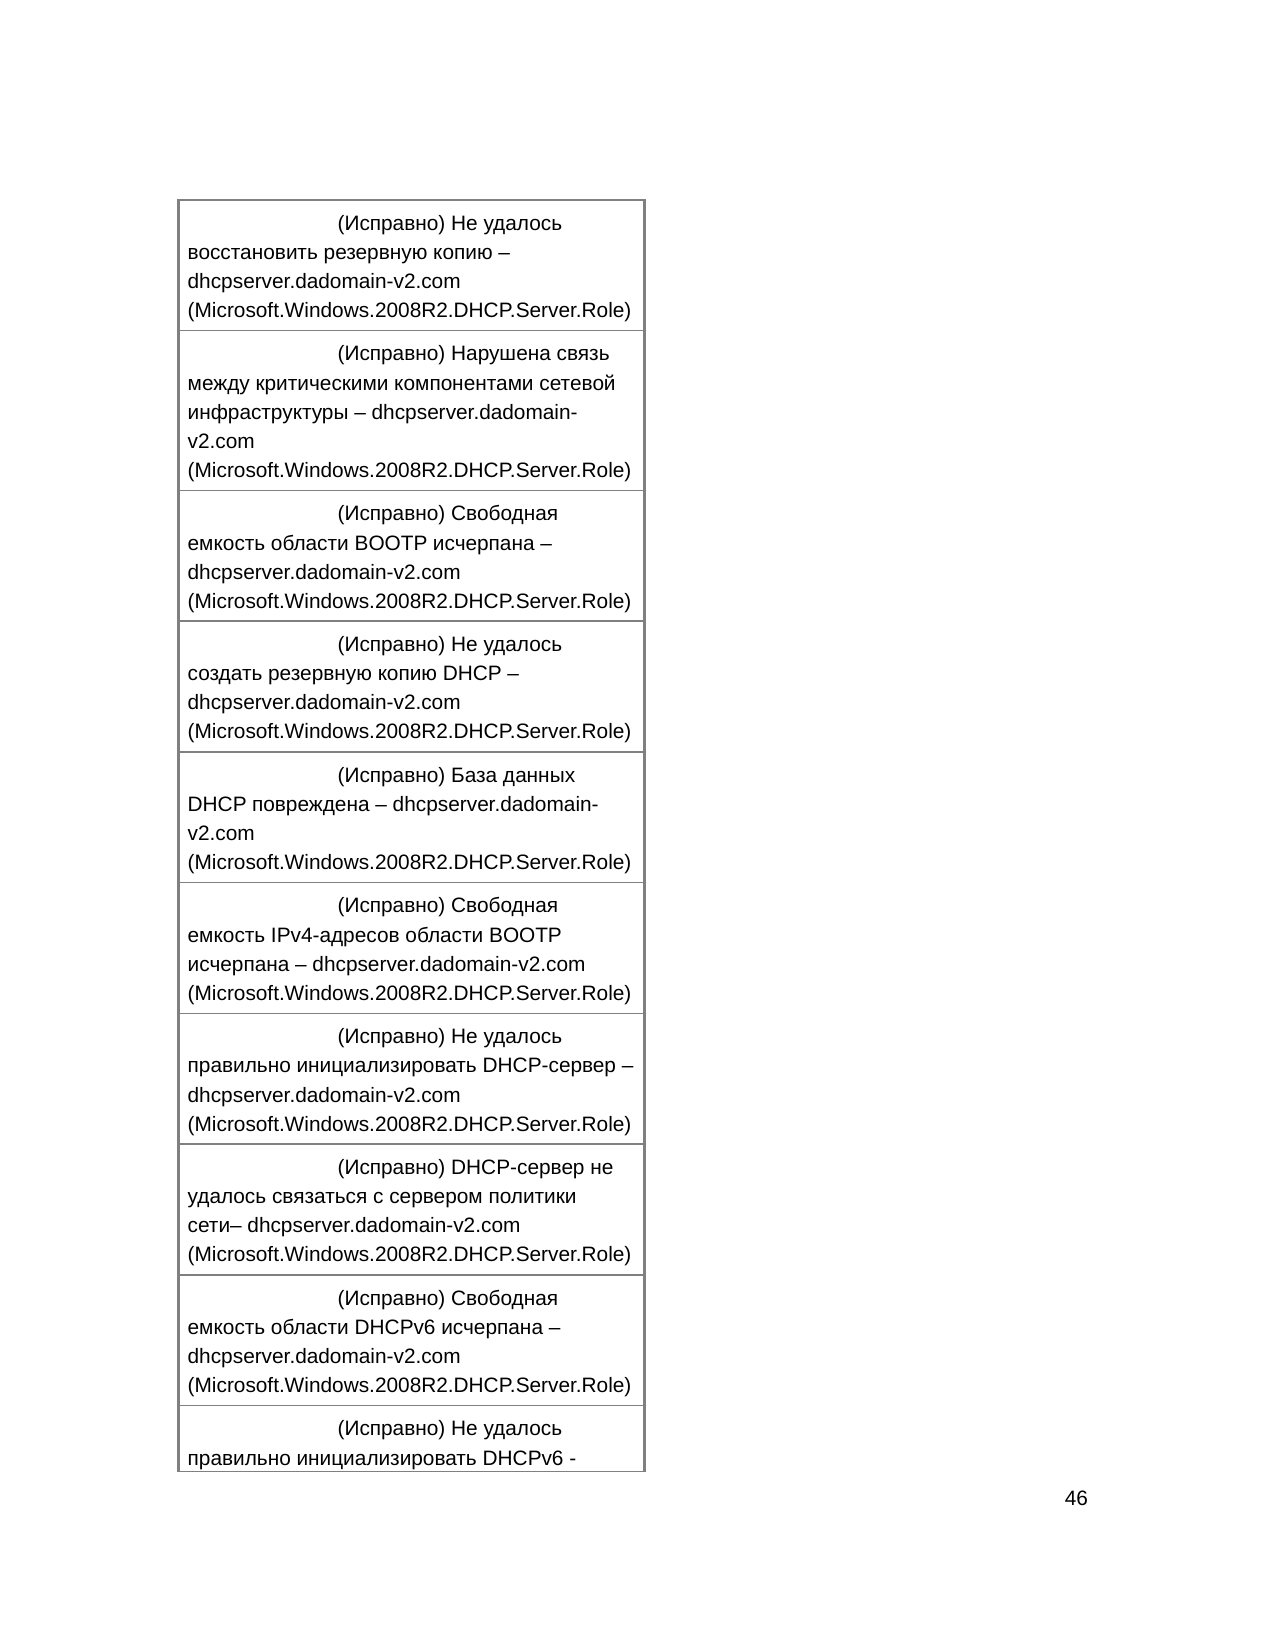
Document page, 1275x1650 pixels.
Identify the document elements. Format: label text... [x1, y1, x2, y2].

table_cell (Исправно) Свободная емкость IPv4-адресов области BOOTP исчерпана – dhcpserver.dadomain-v2.com (Microsoft.Windows.2008R2.DHCP.Server.Role) [180, 883, 643, 1012]
table_cell (Исправно) Свободная емкость области DHCPv6 исчерпана – dhcpserver.dadomain-v2.com (Microsoft.Windows.2008R2.DHCP.Server.Role) [180, 1276, 643, 1405]
table_cell (Исправно) База данных DHCP повреждена – dhcpserver.dadomain-v2.com (Microsoft.Windows.2008R2.DHCP.Server.Role) [180, 753, 643, 882]
table_cell (Исправно) Не удалось создать резервную копию DHCP – dhcpserver.dadomain-v2.com (Microsoft.Windows.2008R2.DHCP.Server.Role) [180, 622, 643, 751]
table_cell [180, 1406, 643, 1471]
table_cell (Исправно) Свободная емкость области BOOTP исчерпана – dhcpserver.dadomain-v2.com (Microsoft.Windows.2008R2.DHCP.Server.Role) [180, 491, 643, 620]
table_cell (Исправно) Нарушена связь между критическими компонентами сетевой инфраструктуры – dhcpserver.dadomain-v2.com (Microsoft.Windows.2008R2.DHCP.Server.Role) [180, 331, 643, 489]
table_cell (Исправно) DHCP-сервер не удалось связаться с сервером политики сети– dhcpserver.dadomain-v2.com (Microsoft.Windows.2008R2.DHCP.Server.Role) [180, 1145, 643, 1274]
table_cell (Исправно) Не удалось восстановить резервную копию – dhcpserver.dadomain-v2.com (Microsoft.Windows.2008R2.DHCP.Server.Role) [180, 201, 643, 330]
table_cell (Исправно) Не удалось правильно инициализировать DHCP-сервер – dhcpserver.dadomain-v2.com (Microsoft.Windows.2008R2.DHCP.Server.Role) [180, 1014, 643, 1143]
